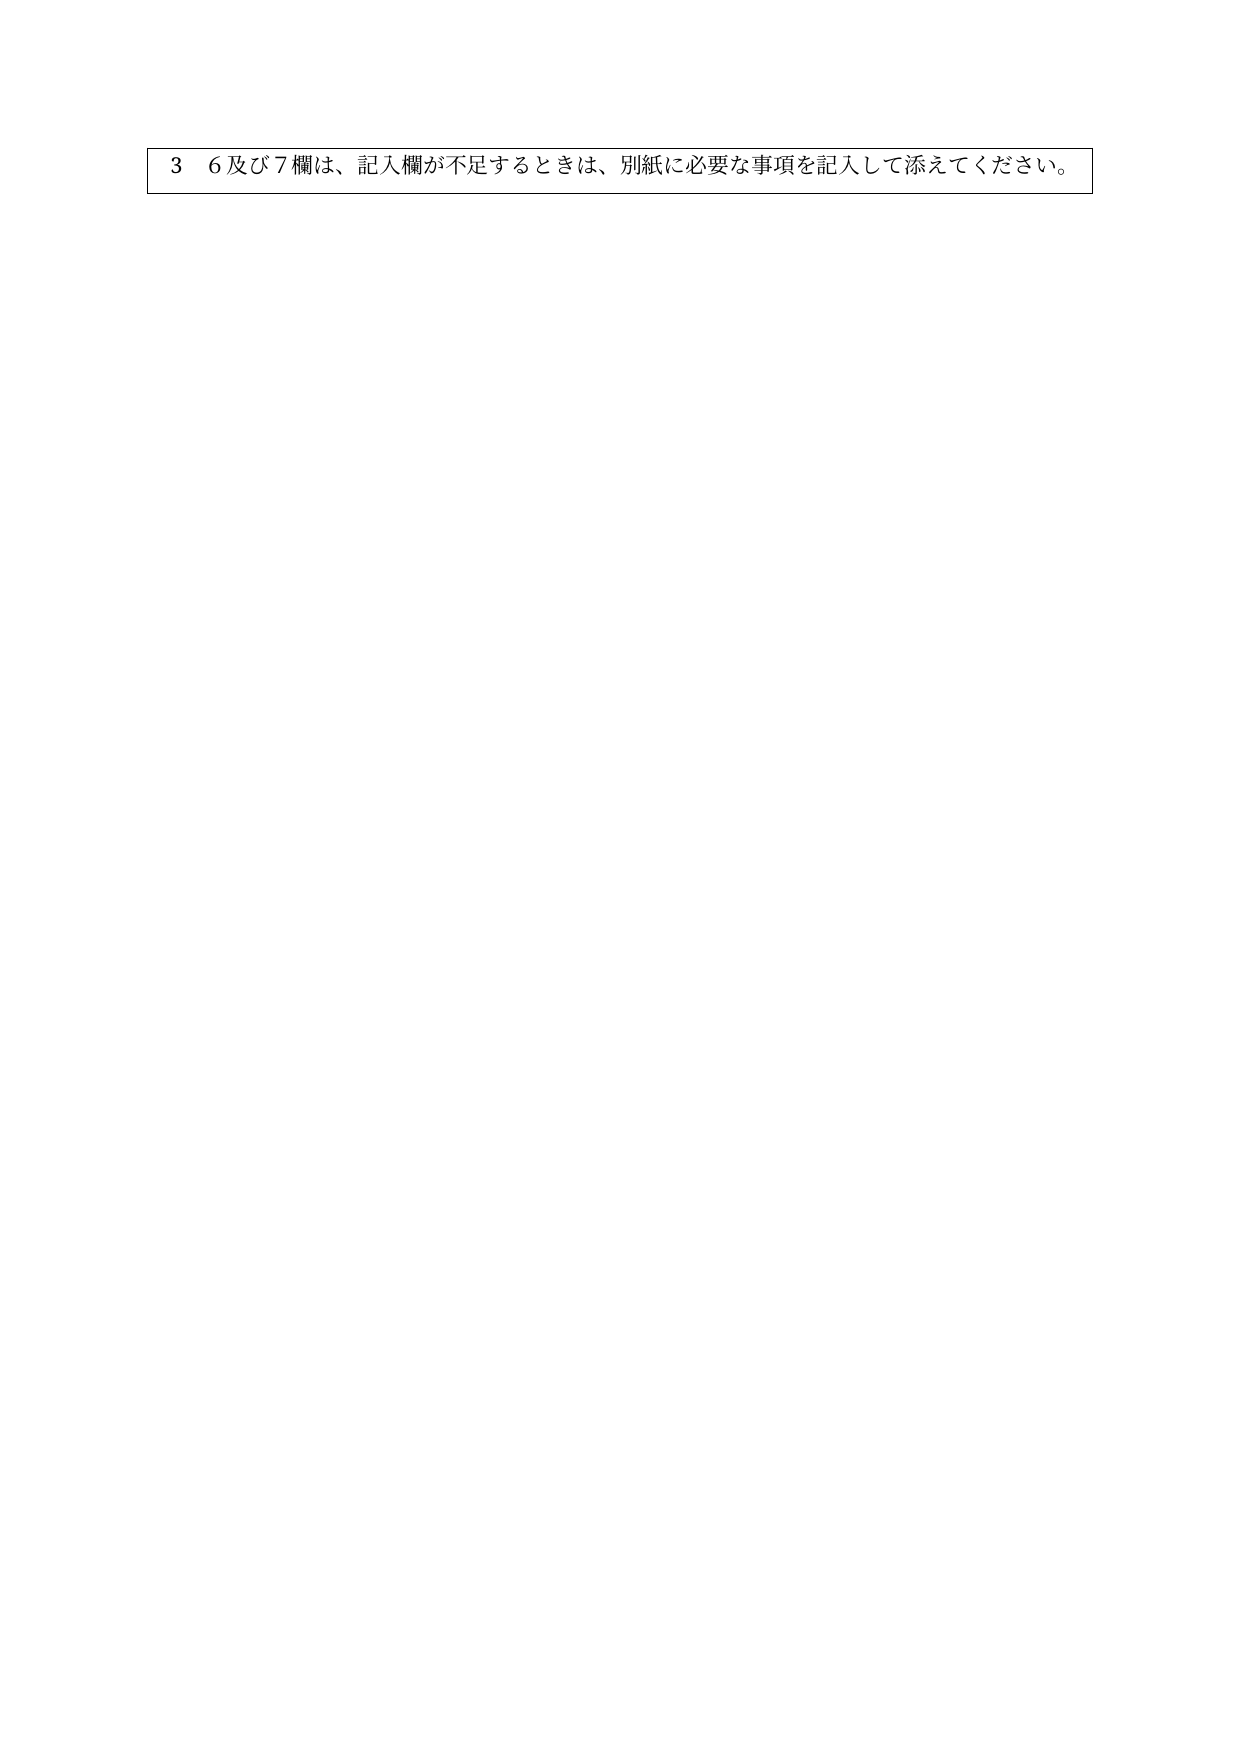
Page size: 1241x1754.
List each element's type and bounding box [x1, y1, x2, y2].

table_cell [148, 149, 1092, 193]
